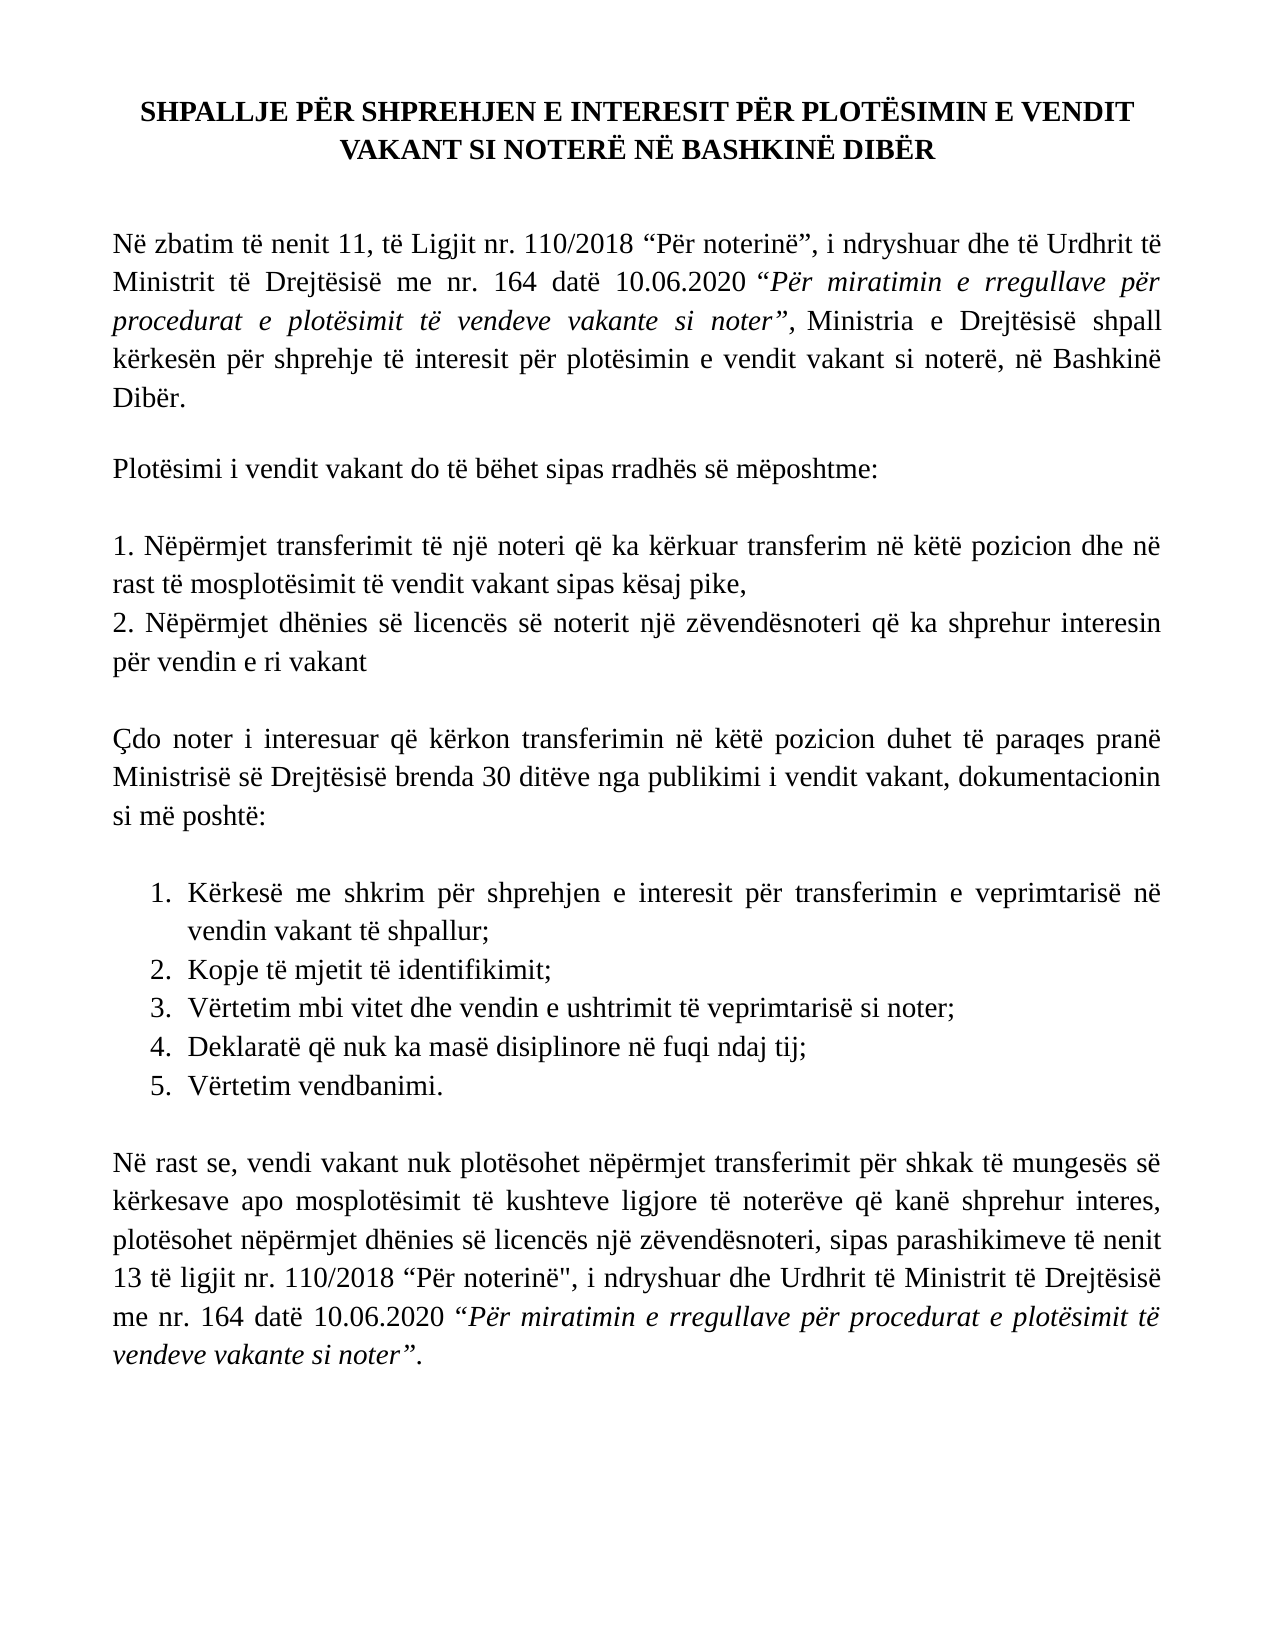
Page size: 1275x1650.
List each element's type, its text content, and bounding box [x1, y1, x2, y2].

list Kopje të mjetit të identifikimit; [150, 952, 1162, 986]
text Çdo noter i interesuar që kërkon transferimin në këtë pozicion duhet të paraqes pranë Ministrisë së Drejtësisë brenda 30 ditëve nga publikimi i vendit vakant, dokumentacionin si më poshtë: [112, 721, 1162, 831]
text 1. Nëpërmjet transferimit të një noteri që ka kërkuar transferim në këtë pozicion dhe në rast të mosplotësimit të vendit vakant sipas kësaj pike, [112, 528, 1162, 600]
list Vërtetim vendbanimi. [150, 1068, 1162, 1101]
text 2. Nëpërmjet dhënies së licencës së noterit një zëvendësnoteri që ka shprehur interesin për vendin e ri vakant [112, 605, 1162, 677]
text SHPALLJE PËR SHPREHJEN E INTERESIT PËR PLOTËSIMIN E VENDIT VAKANT SI NOTERË NË BASHKINË DIBËR [112, 94, 1162, 166]
text Në zbatim të nenit 11, të Ligjit nr. 110/2018 “Për noterinë”, i ndryshuar dhe të Urdhrit të Ministrit të Drejtësisë me nr. 164 datë 10.06.2020 “Për miratimin e rregullave për procedurat e plotësimit të vendeve vakante si noter”, Ministria e Drejtësisë shpall kërkesën për shprehje të interesit për plotësimin e vendit vakant si noterë, në Bashkinë Dibër. [112, 226, 1162, 414]
text Në rast se, vendi vakant nuk plotësohet nëpërmjet transferimit për shkak të mungesës së kërkesave apo mosplotësimit të kushteve ligjore të noterëve që kanë shprehur interes, plotësohet nëpërmjet dhënies së licencës një zëvendësnoteri, sipas parashikimeve të nenit 13 të ligjit nr. 110/2018 “Për noterinë", i ndryshuar dhe Urdhrit të Ministrit të Drejtësisë me nr. 164 datë 10.06.2020 “Për miratimin e rregullave për procedurat e plotësimit të vendeve vakante si noter”. [112, 1145, 1162, 1371]
list Deklaratë që nuk ka masë disiplinore në fuqi ndaj tij; [150, 1029, 1162, 1063]
list Kërkesë me shkrim për shprehjen e interesit për transferimin e veprimtarisë në vendin vakant të shpallur; [150, 875, 1162, 947]
list Vërtetim mbi vitet dhe vendin e ushtrimit të veprimtarisë si noter; [150, 991, 1162, 1024]
text Plotësimi i vendit vakant do të bëhet sipas rradhës së mëposhtme: [112, 451, 1162, 484]
